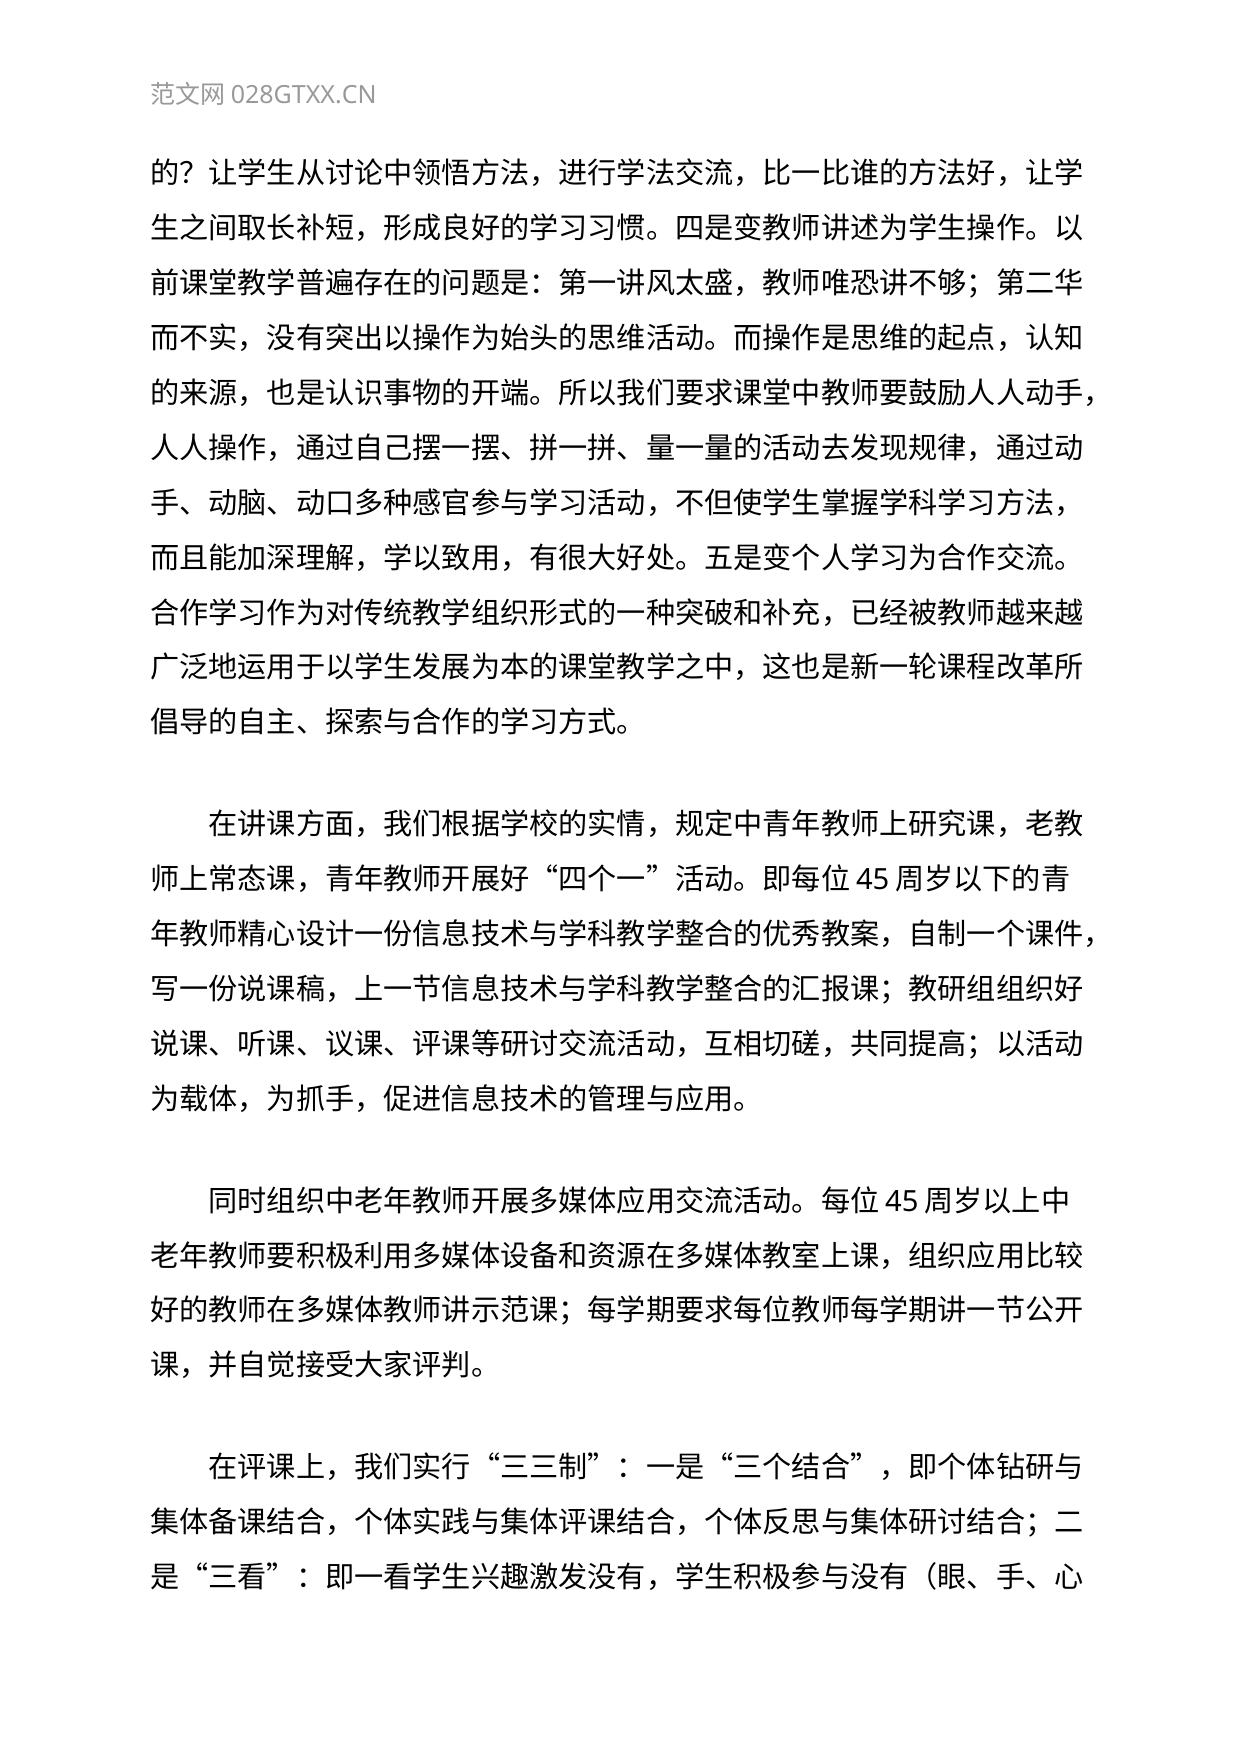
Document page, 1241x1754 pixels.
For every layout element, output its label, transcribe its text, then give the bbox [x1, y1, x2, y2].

text 同时组织中老年教师开展多媒体应用交流活动。每位45周岁以上中老年教师要积极利用多媒体设备和资源在多媒体教室上课，组织应用比较好的教师在多媒体教师讲示范课；每学期要求每位教师每学期讲一节公开课，并自觉接受大家评判。 [150, 1177, 1090, 1384]
text 在讲课方面，我们根据学校的实情，规定中青年教师上研究课，老教师上常态课，青年教师开展好“四个一”活动。即每位45周岁以下的青年教师精心设计一份信息技术与学科教学整合的优秀教案，自制一个课件，写一份说课稿，上一节信息技术与学科教学整合的汇报课；教研组组织好说课、听课、议课、评课等研讨交流活动，互相切磋，共同提高；以活动为载体，为抓手，促进信息技术的管理与应用。 [150, 801, 1090, 1118]
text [150, 1444, 1090, 1596]
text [150, 150, 1090, 741]
